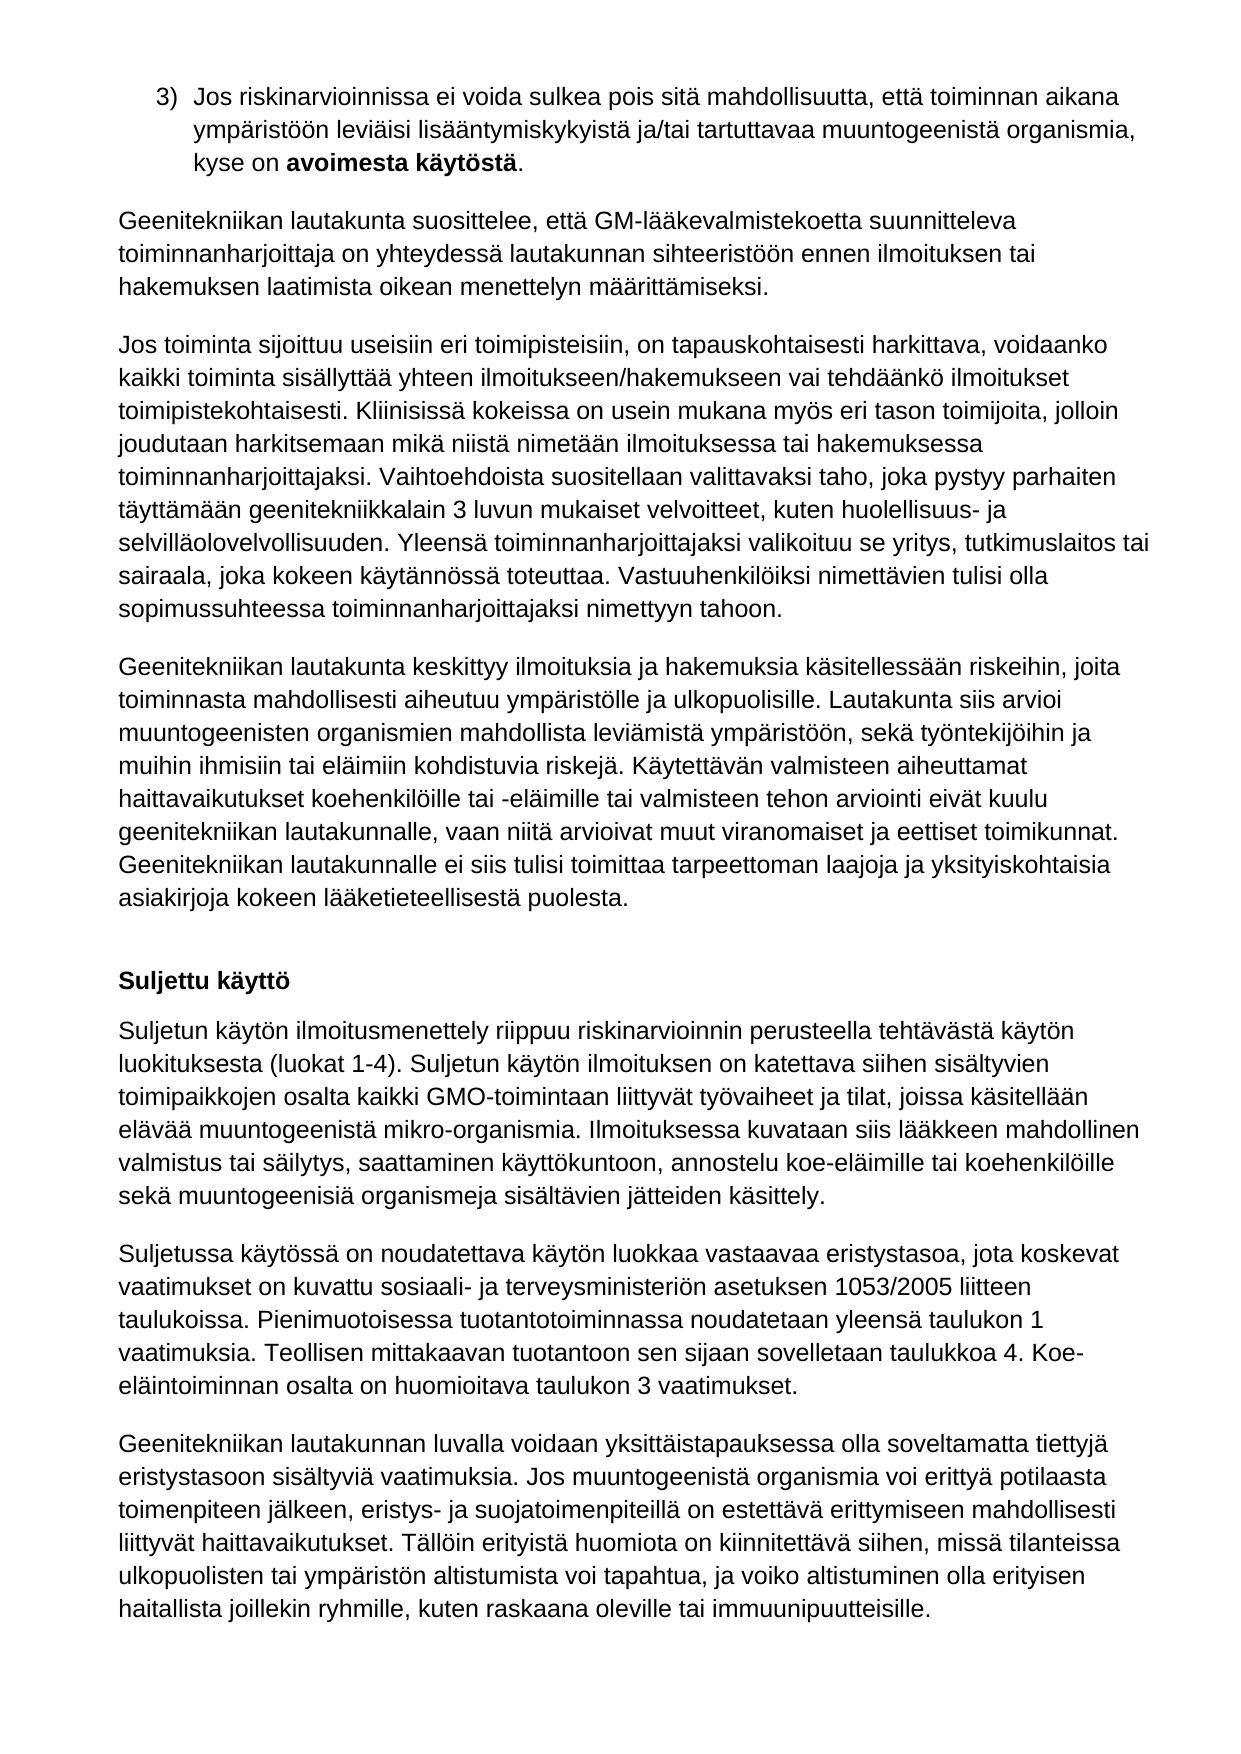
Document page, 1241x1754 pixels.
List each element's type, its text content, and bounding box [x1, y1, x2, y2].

text Suljetun käytön ilmoitusmenettely riippuu riskinarvioinnin perusteella tehtävästä käytön luokituksesta (luokat 1-4). Suljetun käytön ilmoituksen on katettava siihen sisältyvien toimipaikkojen osalta kaikki GMO-toimintaan liittyvät työvaiheet ja tilat, joissa käsitellään elävää muuntogeenistä mikro-organismia. Ilmoituksessa kuvataan siis lääkkeen mahdollinen valmistus tai säilytys, saattaminen käyttökuntoon, annostelu koe-eläimille tai koehenkilöille sekä muuntogeenisiä organismeja sisältävien jätteiden käsittely. [118, 1016, 1152, 1209]
list Jos riskinarvioinnissa ei voida sulkea pois sitä mahdollisuutta, että toiminnan aikana ympäristöön leviäisi lisääntymiskykyistä ja/tai tartuttavaa muuntogeenistä organismia, kyse on avoimesta käytöstä. [156, 82, 1152, 177]
text Geenitekniikan lautakunta keskittyy ilmoituksia ja hakemuksia käsitellessään riskeihin, joita toiminnasta mahdollisesti aiheutuu ympäristölle ja ulkopuolisille. Lautakunta siis arvioi muuntogeenisten organismien mahdollista leviämistä ympäristöön, sekä työntekijöihin ja muihin ihmisiin tai eläimiin kohdistuvia riskejä. Käytettävän valmisteen aiheuttamat haittavaikutukset koehenkilöille tai -eläimille tai valmisteen tehon arviointi eivät kuulu geenitekniikan lautakunnalle, vaan niitä arvioivat muut viranomaiset ja eettiset toimikunnat. Geenitekniikan lautakunnalle ei siis tulisi toimittaa tarpeettoman laajoja ja yksityiskohtaisia asiakirjoja kokeen lääketieteellisestä puolesta. [118, 652, 1152, 912]
subtitle Suljettu käyttö [118, 966, 1152, 995]
text Suljetussa käytössä on noudatettava käytön luokkaa vastaavaa eristystasoa, jota koskevat vaatimukset on kuvattu sosiaali- ja terveysministeriön asetuksen 1053/2005 liitteen taulukoissa. Pienimuotoisessa tuotantotoiminnassa noudatetaan yleensä taulukon 1 vaatimuksia. Teollisen mittakaavan tuotantoon sen sijaan sovelletaan taulukkoa 4. Koe-eläintoiminnan osalta on huomioitava taulukon 3 vaatimukset. [118, 1239, 1152, 1400]
text Geenitekniikan lautakunnan luvalla voidaan yksittäistapauksessa olla soveltamatta tiettyjä eristystasoon sisältyviä vaatimuksia. Jos muuntogeenistä organismia voi erittyä potilaasta toimenpiteen jälkeen, eristys- ja suojatoimenpiteillä on estettävä erittymiseen mahdollisesti liittyvät haittavaikutukset. Tällöin erityistä huomiota on kiinnitettävä siihen, missä tilanteissa ulkopuolisten tai ympäristön altistumista voi tapahtua, ja voiko altistuminen olla erityisen haitallista joillekin ryhmille, kuten raskaana oleville tai immuunipuutteisille. [118, 1429, 1152, 1623]
text Jos toiminta sijoittuu useisiin eri toimipisteisiin, on tapauskohtaisesti harkittava, voidaanko kaikki toiminta sisällyttää yhteen ilmoitukseen/hakemukseen vai tehdäänkö ilmoitukset toimipistekohtaisesti. Kliinisissä kokeissa on usein mukana myös eri tason toimijoita, jolloin joudutaan harkitsemaan mikä niistä nimetään ilmoituksessa tai hakemuksessa toiminnanharjoittajaksi. Vaihtoehdoista suositellaan valittavaksi taho, joka pystyy parhaiten täyttämään geenitekniikkalain 3 luvun mukaiset velvoitteet, kuten huolellisuus- ja selvilläolovelvollisuuden. Yleensä toiminnanharjoittajaksi valikoituu se yritys, tutkimuslaitos tai sairaala, joka kokeen käytännössä toteuttaa. Vastuuhenkilöiksi nimettävien tulisi olla sopimussuhteessa toiminnanharjoittajaksi nimettyyn tahoon. [118, 330, 1152, 623]
text Geenitekniikan lautakunta suosittelee, että GM-lääkevalmistekoetta suunnitteleva toiminnanharjoittaja on yhteydessä lautakunnan sihteeristöön ennen ilmoituksen tai hakemuksen laatimista oikean menettelyn määrittämiseksi. [118, 206, 1152, 301]
